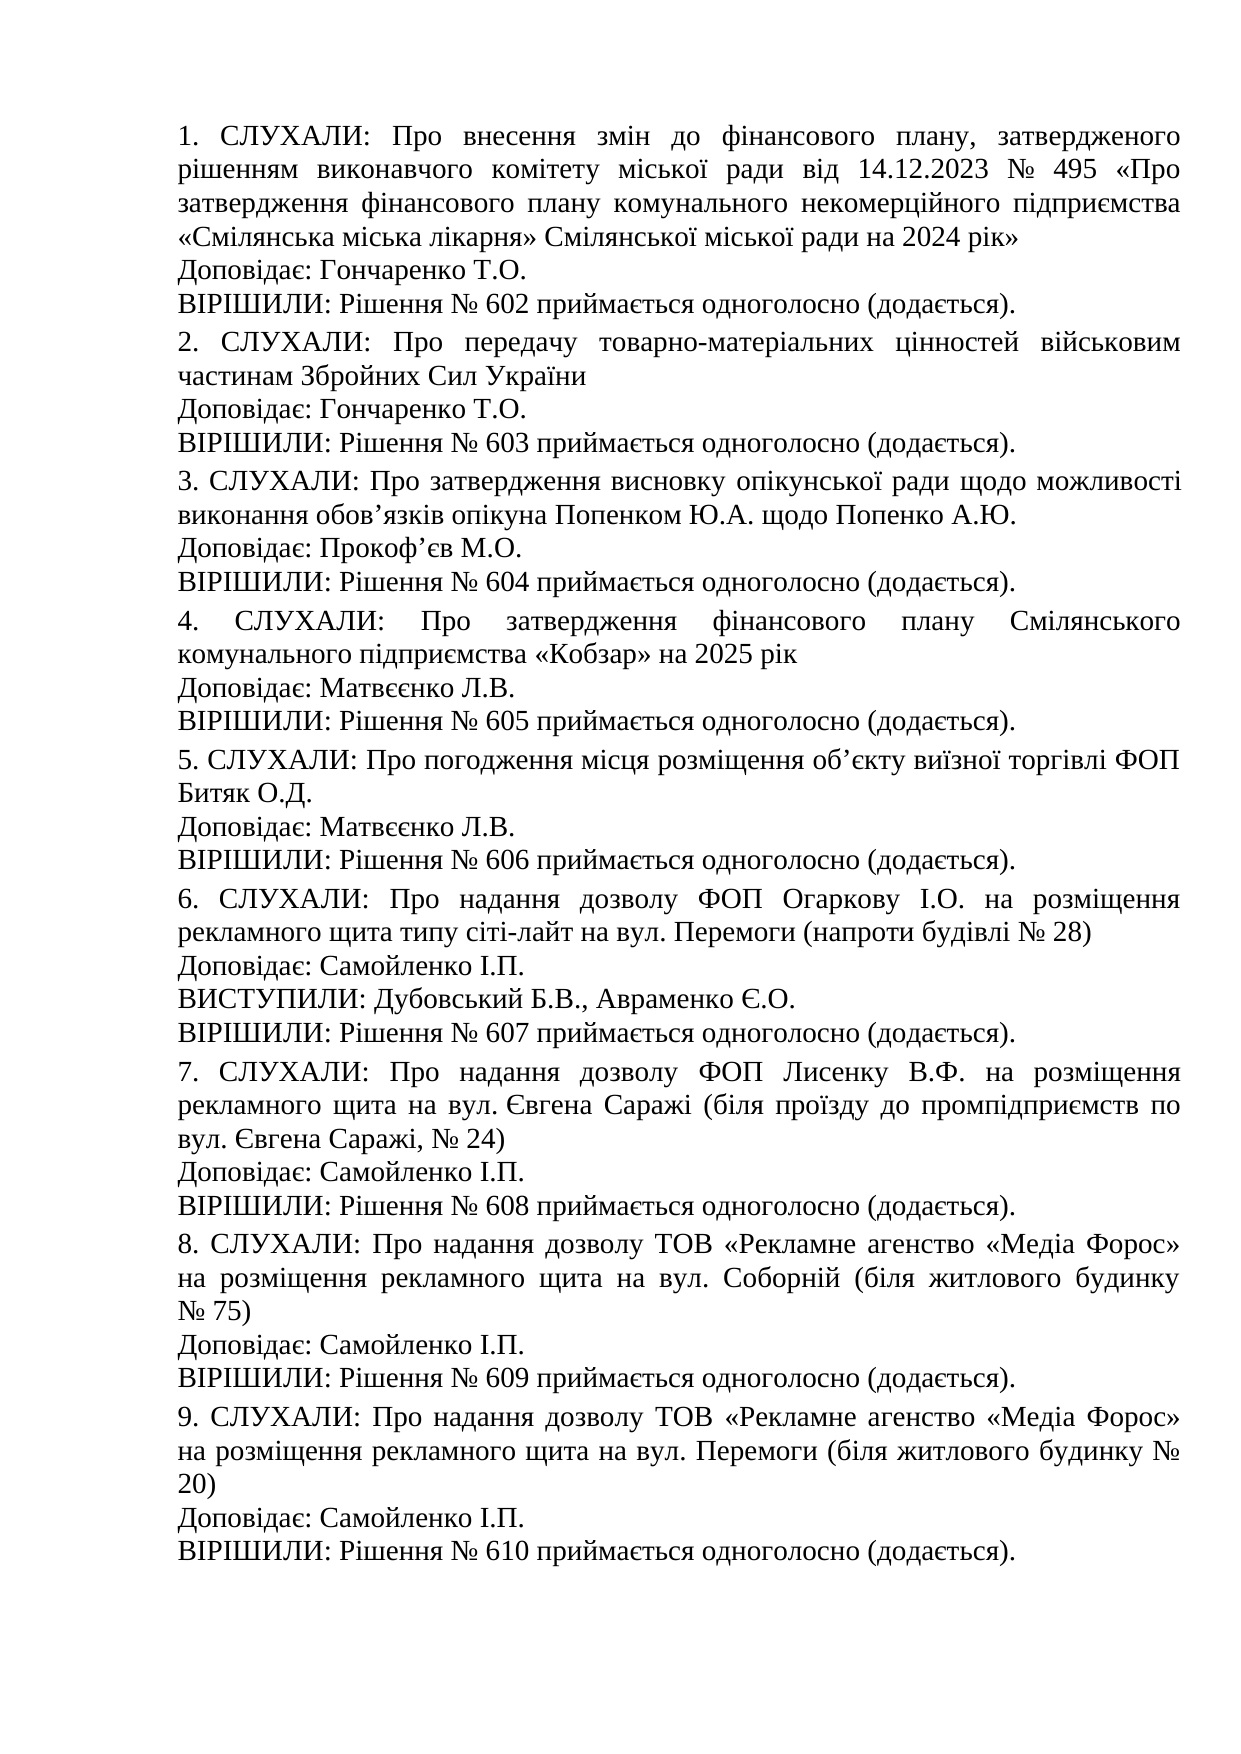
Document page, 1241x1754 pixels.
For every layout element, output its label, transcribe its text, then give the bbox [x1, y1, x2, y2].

text 9. СЛУХАЛИ: Про надання дозволу ТОВ «Рекламне агенство «Медіа Форос» на розміщення рекламного щита на вул. Перемоги (біля житлового будинку № 20) [177, 1399, 1181, 1500]
text Доповідає: Матвєєнко Л.В. [177, 670, 1181, 703]
text ВІРІШИЛИ: Рішення № 607 приймається одноголосно (додається). [177, 1015, 1181, 1049]
text Доповідає: Матвєєнко Л.В. [177, 809, 1181, 842]
text Доповідає: Прокоф’єв М.О. [177, 531, 1181, 564]
text 4. СЛУХАЛИ: Про затвердження фінансового плану Смілянського комунального підприємства «Кобзар» на 2025 рік [177, 603, 1181, 670]
text ВІРІШИЛИ: Рішення № 604 приймається одноголосно (додається). [177, 564, 1181, 598]
text Доповідає: Самойленко І.П. [177, 1500, 1181, 1533]
text 2. СЛУХАЛИ: Про передачу товарно-матеріальних цінностей військовим частинам Збройних Сил України [177, 324, 1181, 391]
text 8. СЛУХАЛИ: Про надання дозволу ТОВ «Рекламне агенство «Медіа Форос» на розміщення рекламного щита на вул. Соборній (біля житлового будинку № 75) [177, 1226, 1181, 1327]
text 6. СЛУХАЛИ: Про надання дозволу ФОП Огаркову І.О. на розміщення рекламного щита типу сіті-лайт на вул. Перемоги (напроти будівлі № 28) [177, 881, 1181, 948]
text ВІРІШИЛИ: Рішення № 606 приймається одноголосно (додається). [177, 842, 1181, 876]
text 3. СЛУХАЛИ: Про затвердження висновку опікунської ради щодо можливості виконання обов’язків опікуна Попенком Ю.А. щодо Попенко А.Ю. [177, 463, 1182, 531]
text ВІРІШИЛИ: Рішення № 603 приймається одноголосно (додається). [177, 425, 1181, 458]
text Доповідає: Самойленко І.П. [177, 1154, 1181, 1188]
text ВІРІШИЛИ: Рішення № 609 приймається одноголосно (додається). [177, 1361, 1181, 1394]
text 7. СЛУХАЛИ: Про надання дозволу ФОП Лисенку В.Ф. на розміщення рекламного щита на вул. Євгена Саражі (біля проїзду до промпідприємств по вул. Євгена Саражі, № 24) [177, 1054, 1181, 1154]
text Доповідає: Гончаренко Т.О. [177, 252, 1181, 286]
text 5. СЛУХАЛИ: Про погодження місця розміщення об’єкту виїзної торгівлі ФОП Битяк О.Д. [177, 742, 1181, 809]
text Доповідає: Гончаренко Т.О. [177, 391, 1181, 425]
text Доповідає: Самойленко І.П. [177, 948, 1181, 982]
text ВІРІШИЛИ: Рішення № 605 приймається одноголосно (додається). [177, 703, 1181, 737]
text ВІРІШИЛИ: Рішення № 610 приймається одноголосно (додається). [177, 1533, 1181, 1567]
text ВИСТУПИЛИ: Дубовський Б.В., Авраменко Є.О. [177, 982, 1181, 1015]
text ВІРІШИЛИ: Рішення № 602 приймається одноголосно (додається). [177, 286, 1181, 319]
text ВІРІШИЛИ: Рішення № 608 приймається одноголосно (додається). [177, 1188, 1181, 1221]
text Доповідає: Самойленко І.П. [177, 1327, 1181, 1361]
text 1. СЛУХАЛИ: Про внесення змін до фінансового плану, затвердженого рішенням виконавчого комітету міської ради від 14.12.2023 № 495 «Про затвердження фінансового плану комунального некомерційного підприємства «Смілянська міська лікарня» Смілянської міської ради на 2024 рік» [177, 118, 1181, 252]
